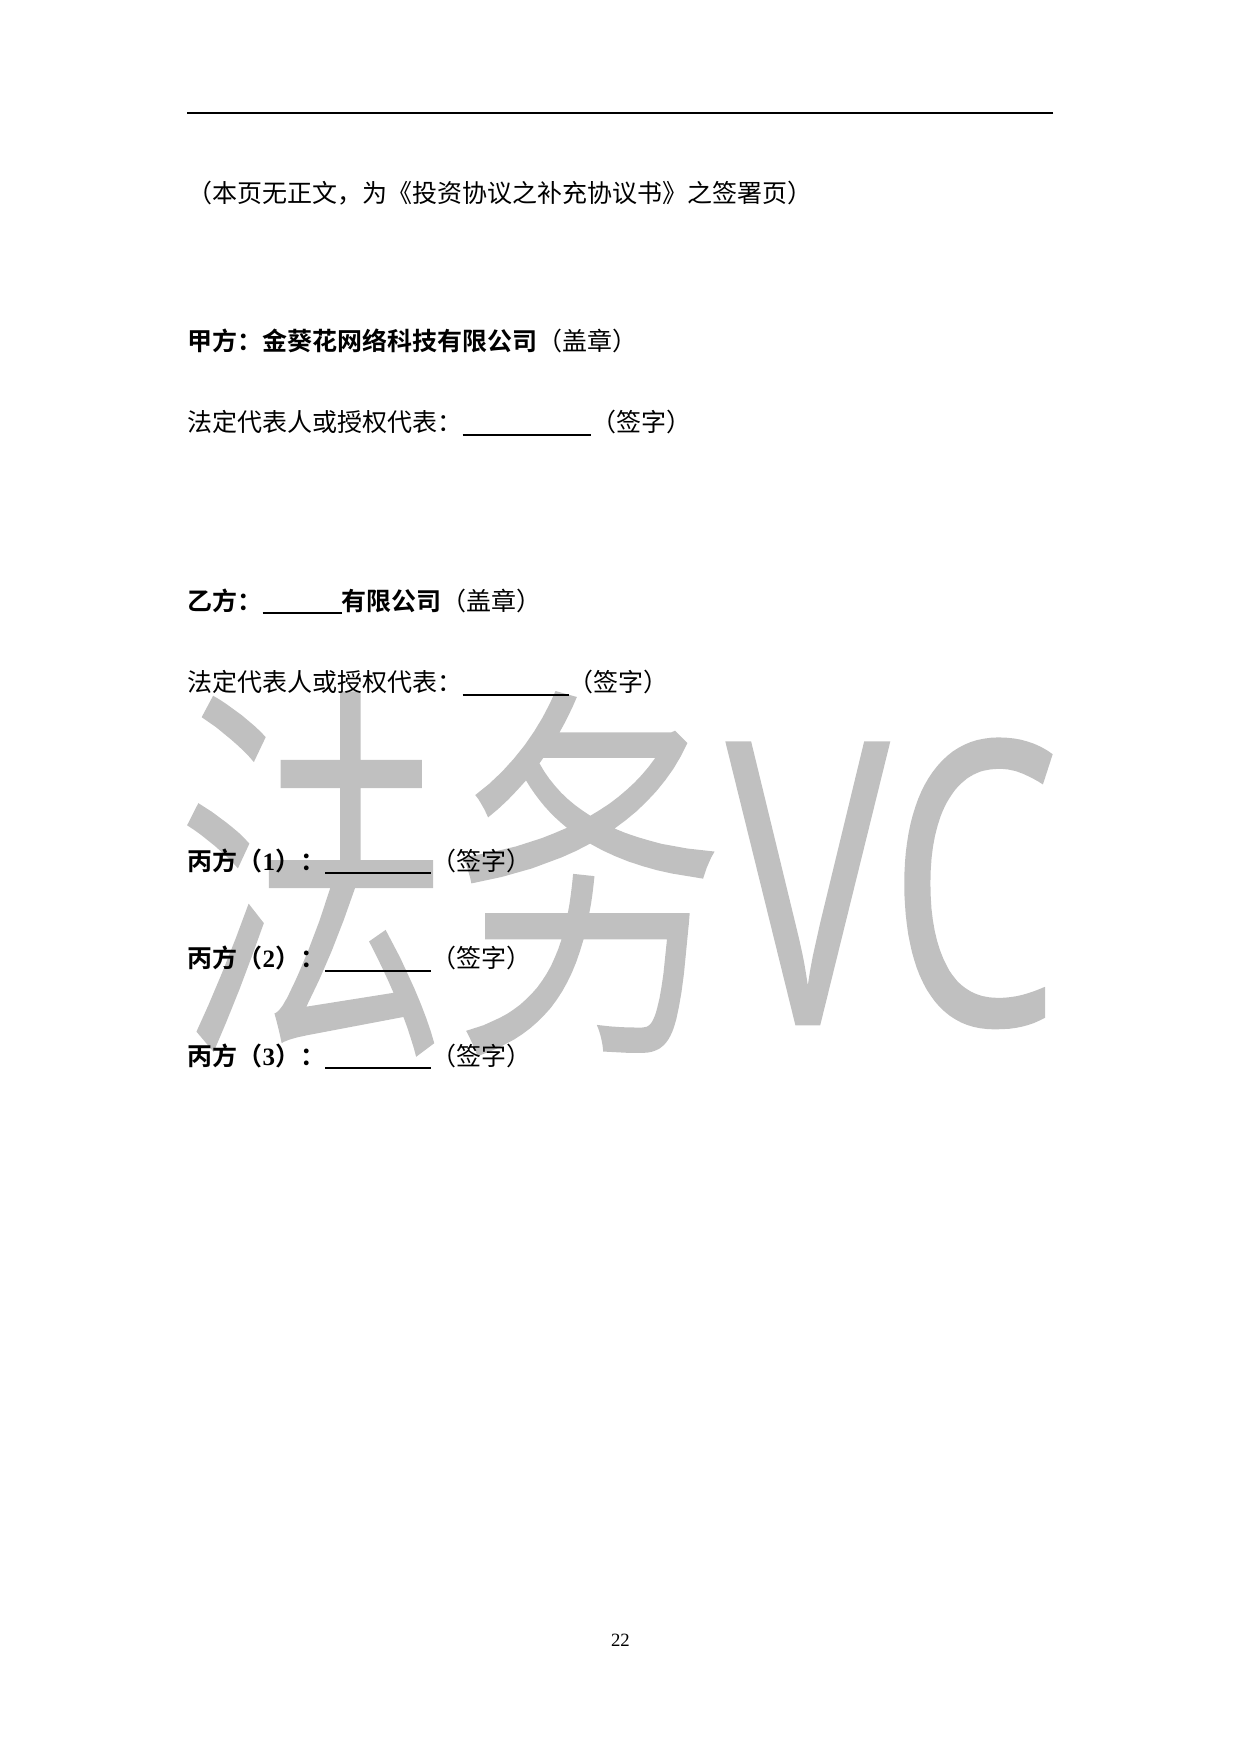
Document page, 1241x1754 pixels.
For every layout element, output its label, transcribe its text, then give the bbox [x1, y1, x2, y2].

text 丙方（1）： （签字） [187, 827, 1053, 892]
text 丙方（3）： （签字） [187, 1022, 1053, 1087]
text 丙方（2）： （签字） [187, 924, 1053, 989]
text 甲方：金葵花网络科技有限公司（盖章） [187, 307, 1053, 372]
text 法定代表人或授权代表： （签字） [187, 648, 1053, 713]
text （以下无正文）（本页无正文，为《投资协议之补充协议书》之签署页） [187, 159, 1053, 224]
text 乙方： 有限公司（盖章） [187, 567, 1053, 632]
text 法定代表人或授权代表： （签字） [187, 388, 1053, 453]
